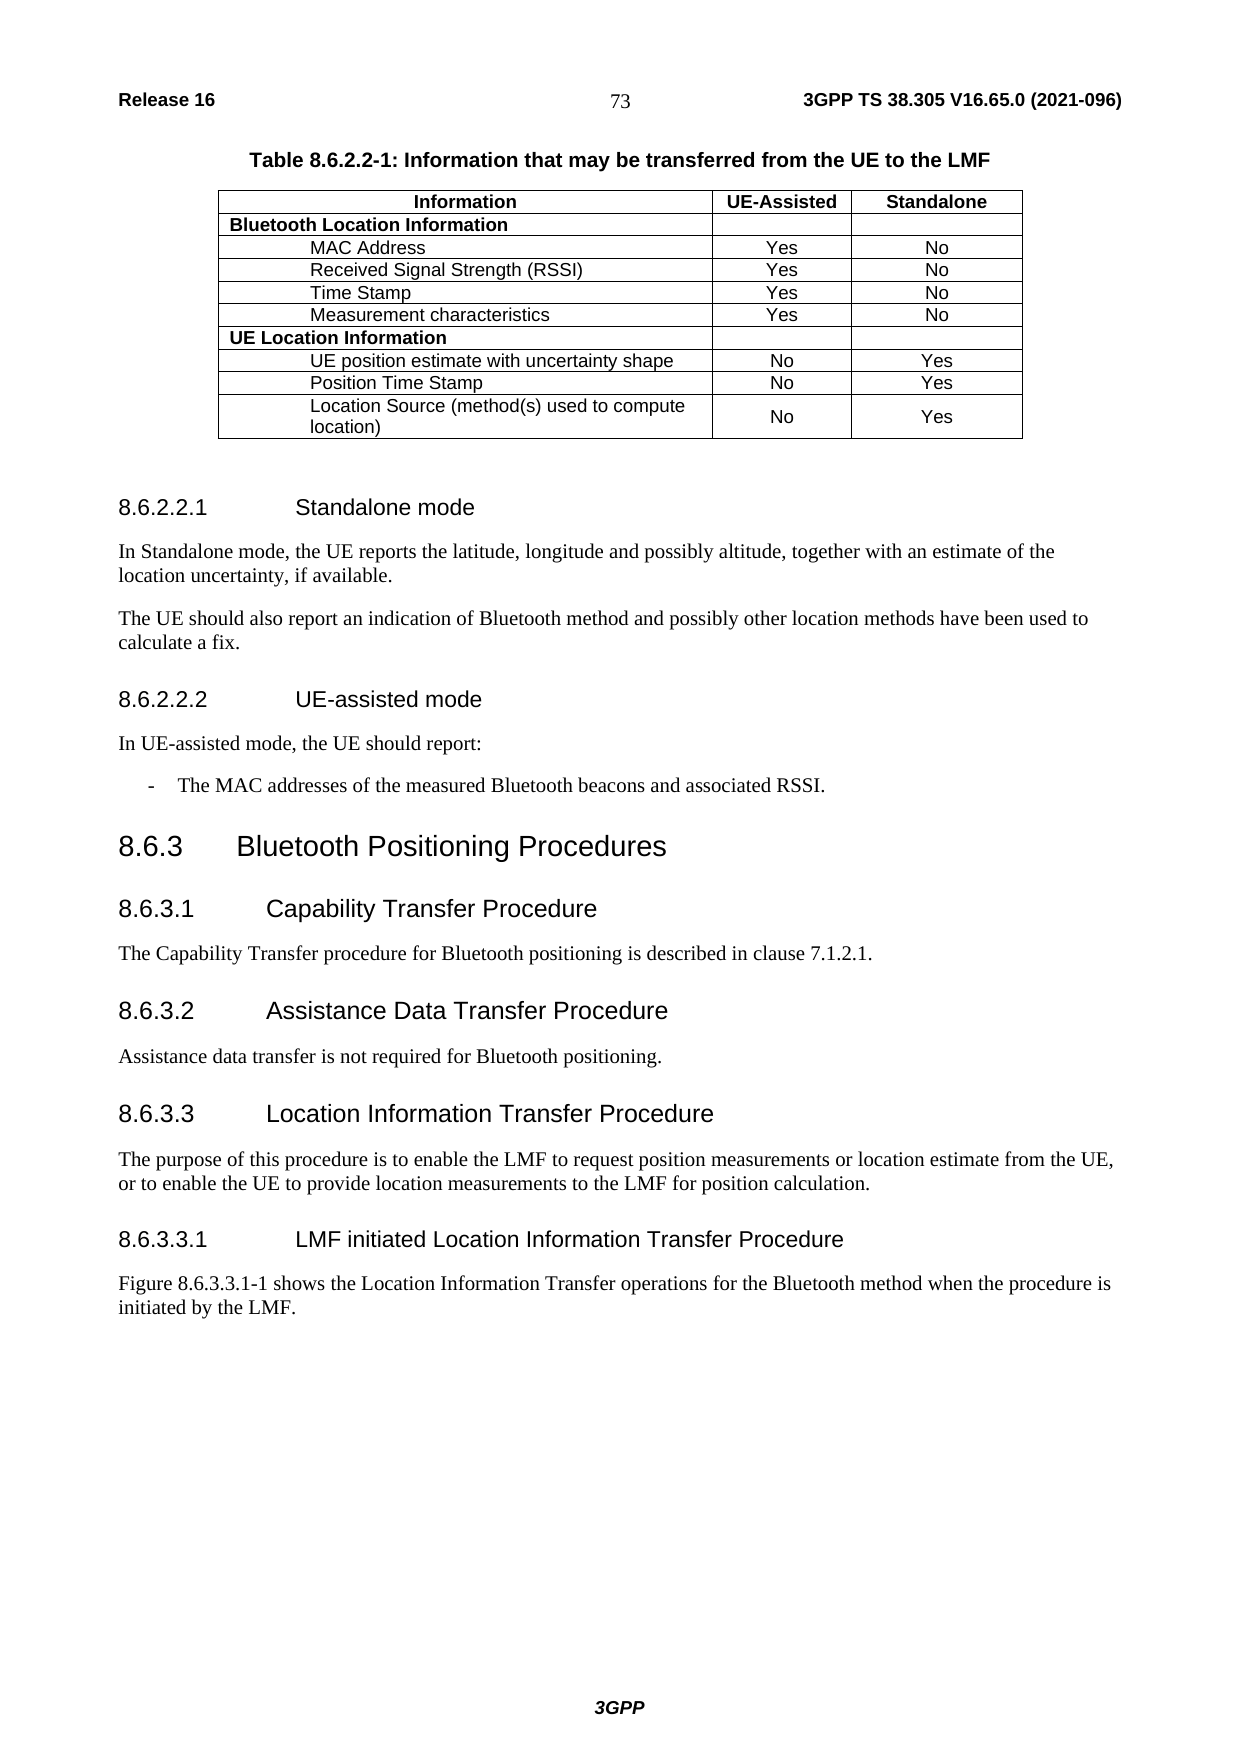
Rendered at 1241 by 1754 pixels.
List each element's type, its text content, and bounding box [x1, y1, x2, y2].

table_cell [852, 327, 1022, 348]
table_cell Location Source (method(s) used to compute location) [219, 395, 712, 438]
text Figure 8.6.3.3.1-1 shows the Location Information Transfer operations for the Bluetooth method when the procedure is initiated by the LMF. [118, 1271, 1122, 1319]
table_cell No [713, 395, 851, 438]
table_header UE-Assisted [713, 191, 851, 213]
table_cell Received Signal Strength (RSSI) [219, 259, 712, 281]
text In Standalone mode, the UE reports the latitude, longitude and possibly altitude, together with an estimate of the location uncertainty, if available. [118, 539, 1122, 587]
subtitle 8.6.3.3.1 LMF initiated Location Information Transfer Procedure [118, 1226, 1122, 1252]
table_cell MAC Address [219, 236, 712, 258]
table_cell Yes [852, 372, 1022, 394]
table_cell Yes [713, 304, 851, 326]
subtitle 8.6.2.2.2 UE-assisted mode [118, 686, 1122, 712]
table_cell No [852, 259, 1022, 281]
subtitle 8.6.3 Bluetooth Positioning Procedures [118, 829, 1122, 862]
table_cell No [852, 236, 1022, 258]
table_cell UE Location Information [219, 327, 712, 348]
table_header Information [219, 191, 712, 213]
table_cell No [852, 304, 1022, 326]
table_cell Time Stamp [219, 282, 712, 303]
table_cell Position Time Stamp [219, 372, 712, 394]
text The purpose of this procedure is to enable the LMF to request position measurements or location estimate from the UE, or to enable the UE to provide location measurements to the LMF for position calculation. [118, 1147, 1122, 1195]
table_cell UE position estimate with uncertainty shape [219, 350, 712, 371]
subtitle 8.6.2.2.1 Standalone mode [118, 494, 1122, 521]
table_cell Yes [713, 236, 851, 258]
table_cell Measurement characteristics [219, 304, 712, 326]
table_cell Yes [713, 259, 851, 281]
subtitle 8.6.3.2 Assistance Data Transfer Procedure [118, 996, 1122, 1025]
table_cell Bluetooth Location Information [219, 214, 712, 235]
table_cell No [852, 282, 1022, 303]
table_cell No [713, 372, 851, 394]
table_cell [713, 214, 851, 235]
table_cell [852, 214, 1022, 235]
text - The MAC addresses of the measured Bluetooth beacons and associated RSSI. [148, 773, 1122, 797]
text Assistance data transfer is not required for Bluetooth positioning. [118, 1044, 1122, 1068]
text The UE should also report an indication of Bluetooth method and possibly other location methods have been used to calculate a fix. [118, 606, 1122, 654]
subtitle 8.6.3.3 Location Information Transfer Procedure [118, 1099, 1122, 1128]
table_cell No [713, 350, 851, 371]
subtitle 8.6.3.1 Capability Transfer Procedure [118, 893, 1122, 922]
table_cell Yes [852, 395, 1022, 438]
table_header Standalone [852, 191, 1022, 213]
table_cell Yes [713, 282, 851, 303]
text In UE-assisted mode, the UE should report: [118, 731, 1122, 755]
text Table 8.6.2.2-1: Information that may be transferred from the UE to the LMF [118, 147, 1122, 171]
text The Capability Transfer procedure for Bluetooth positioning is described in clause 7.1.2.1. [118, 941, 1122, 965]
table_cell Yes [852, 350, 1022, 371]
table_cell [713, 327, 851, 348]
